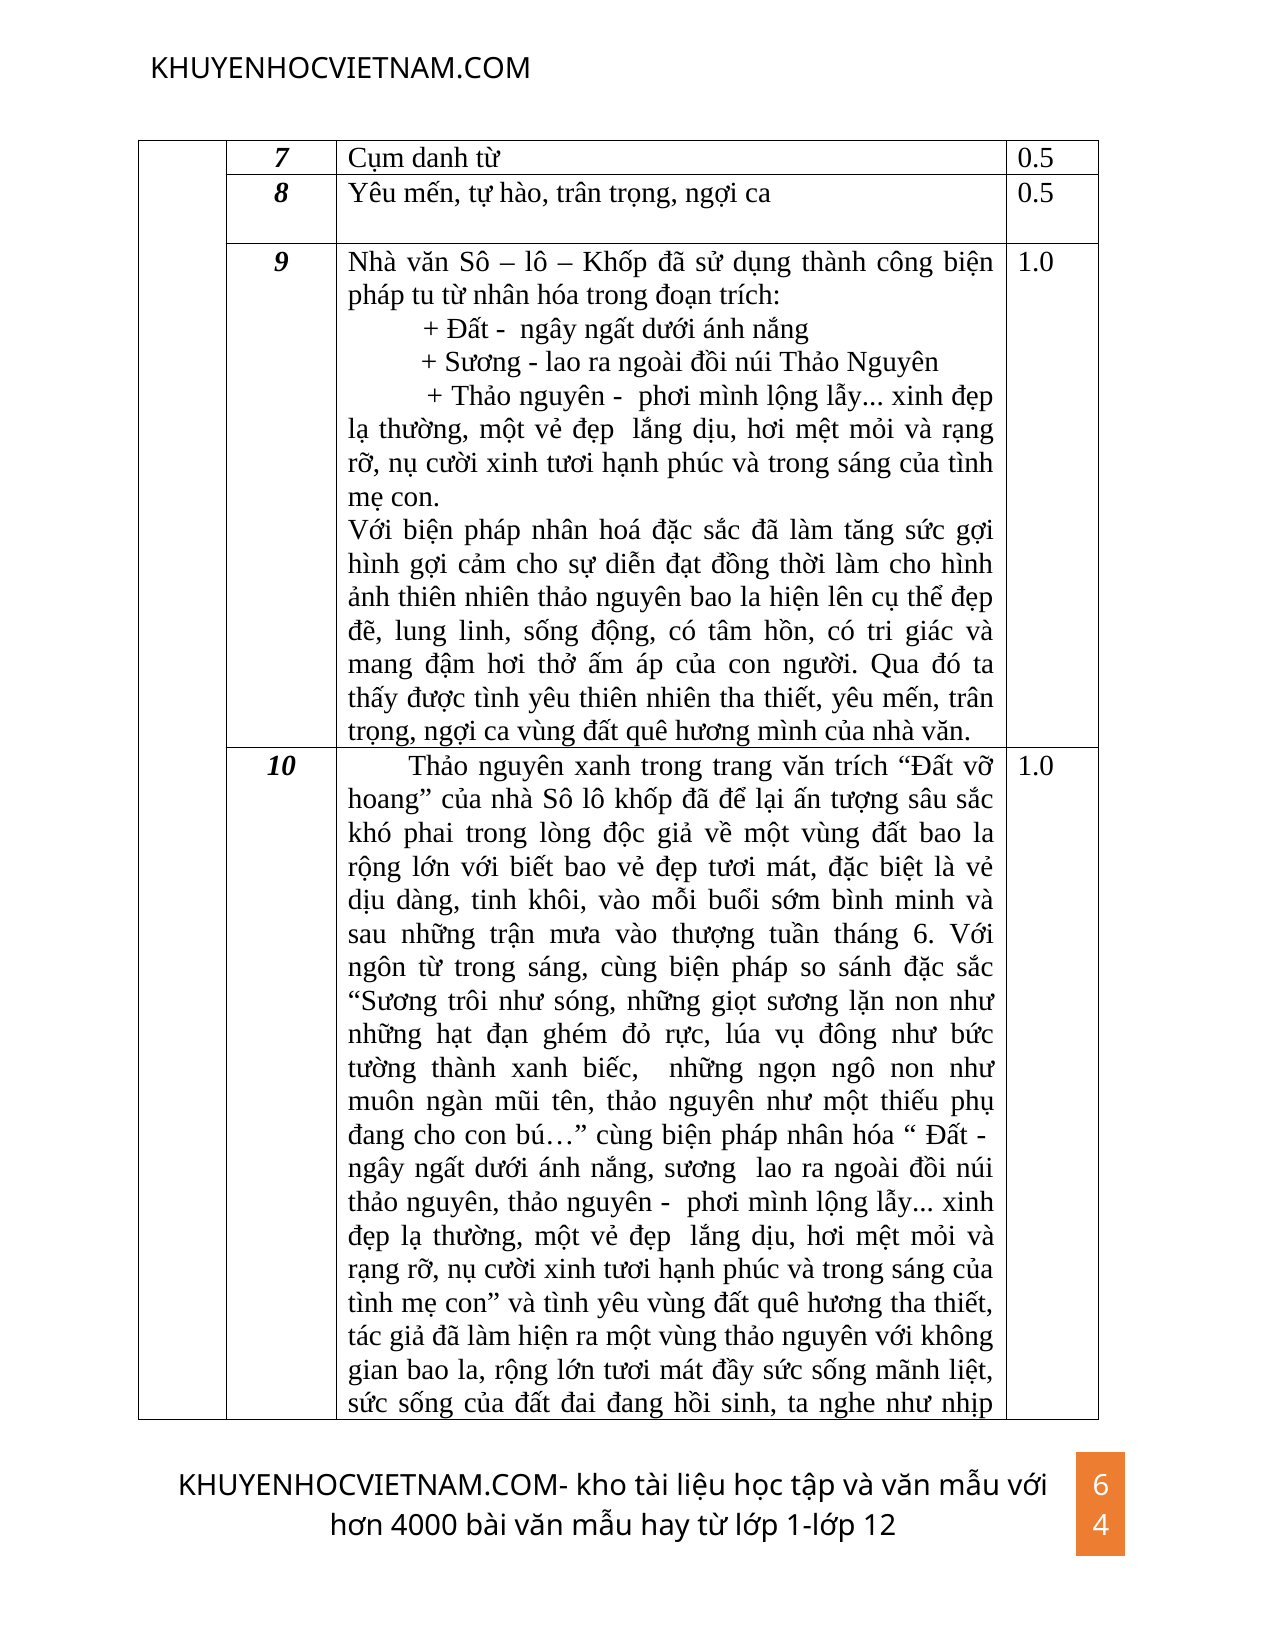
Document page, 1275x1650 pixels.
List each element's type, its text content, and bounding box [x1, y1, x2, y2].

table_cell 1.0 [1007, 748, 1098, 1419]
table_cell 0.5 [1007, 175, 1098, 243]
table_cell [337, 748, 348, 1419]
table_cell Cụm danh từ [337, 141, 1006, 174]
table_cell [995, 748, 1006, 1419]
table_cell 8 [227, 175, 336, 243]
table_cell 0.5 [1007, 141, 1098, 174]
table_cell 1.0 [1007, 244, 1098, 747]
table_cell 9 [227, 244, 336, 747]
table_cell 10 [227, 748, 336, 1419]
table_cell 7 [227, 141, 336, 174]
table_cell Nhà văn Sô – lô – Khốp đã sử dụng thành công biện pháp tu từ nhân hóa trong đoạn trích: + Đất - ngây ngất dưới ánh nắng + Sương - lao ra ngoài đồi núi Thảo Nguyên + Thảo nguyên - phơi mình lộng lẫy... xinh đẹp lạ thường, một vẻ đẹp lắng dịu, hơi mệt mỏi và rạng rỡ, nụ cười xinh tươi hạnh phúc và trong sáng của tình mẹ con. Với biện pháp nhân hoá đặc sắc đã làm tăng sức gợi hình gợi cảm cho sự diễn đạt đồng thời làm cho hình ảnh thiên nhiên thảo nguyên bao la hiện lên cụ thể đẹp đẽ, lung linh, sống động, có tâm hồn, có tri giác và mang đậm hơi thở ấm áp của con người. Qua đó ta thấy được tình yêu thiên nhiên tha thiết, yêu mến, trân trọng, ngợi ca vùng đất quê hương mình của nhà văn. [337, 244, 1006, 747]
table_cell Yêu mến, tự hào, trân trọng, ngợi ca [337, 175, 1006, 243]
